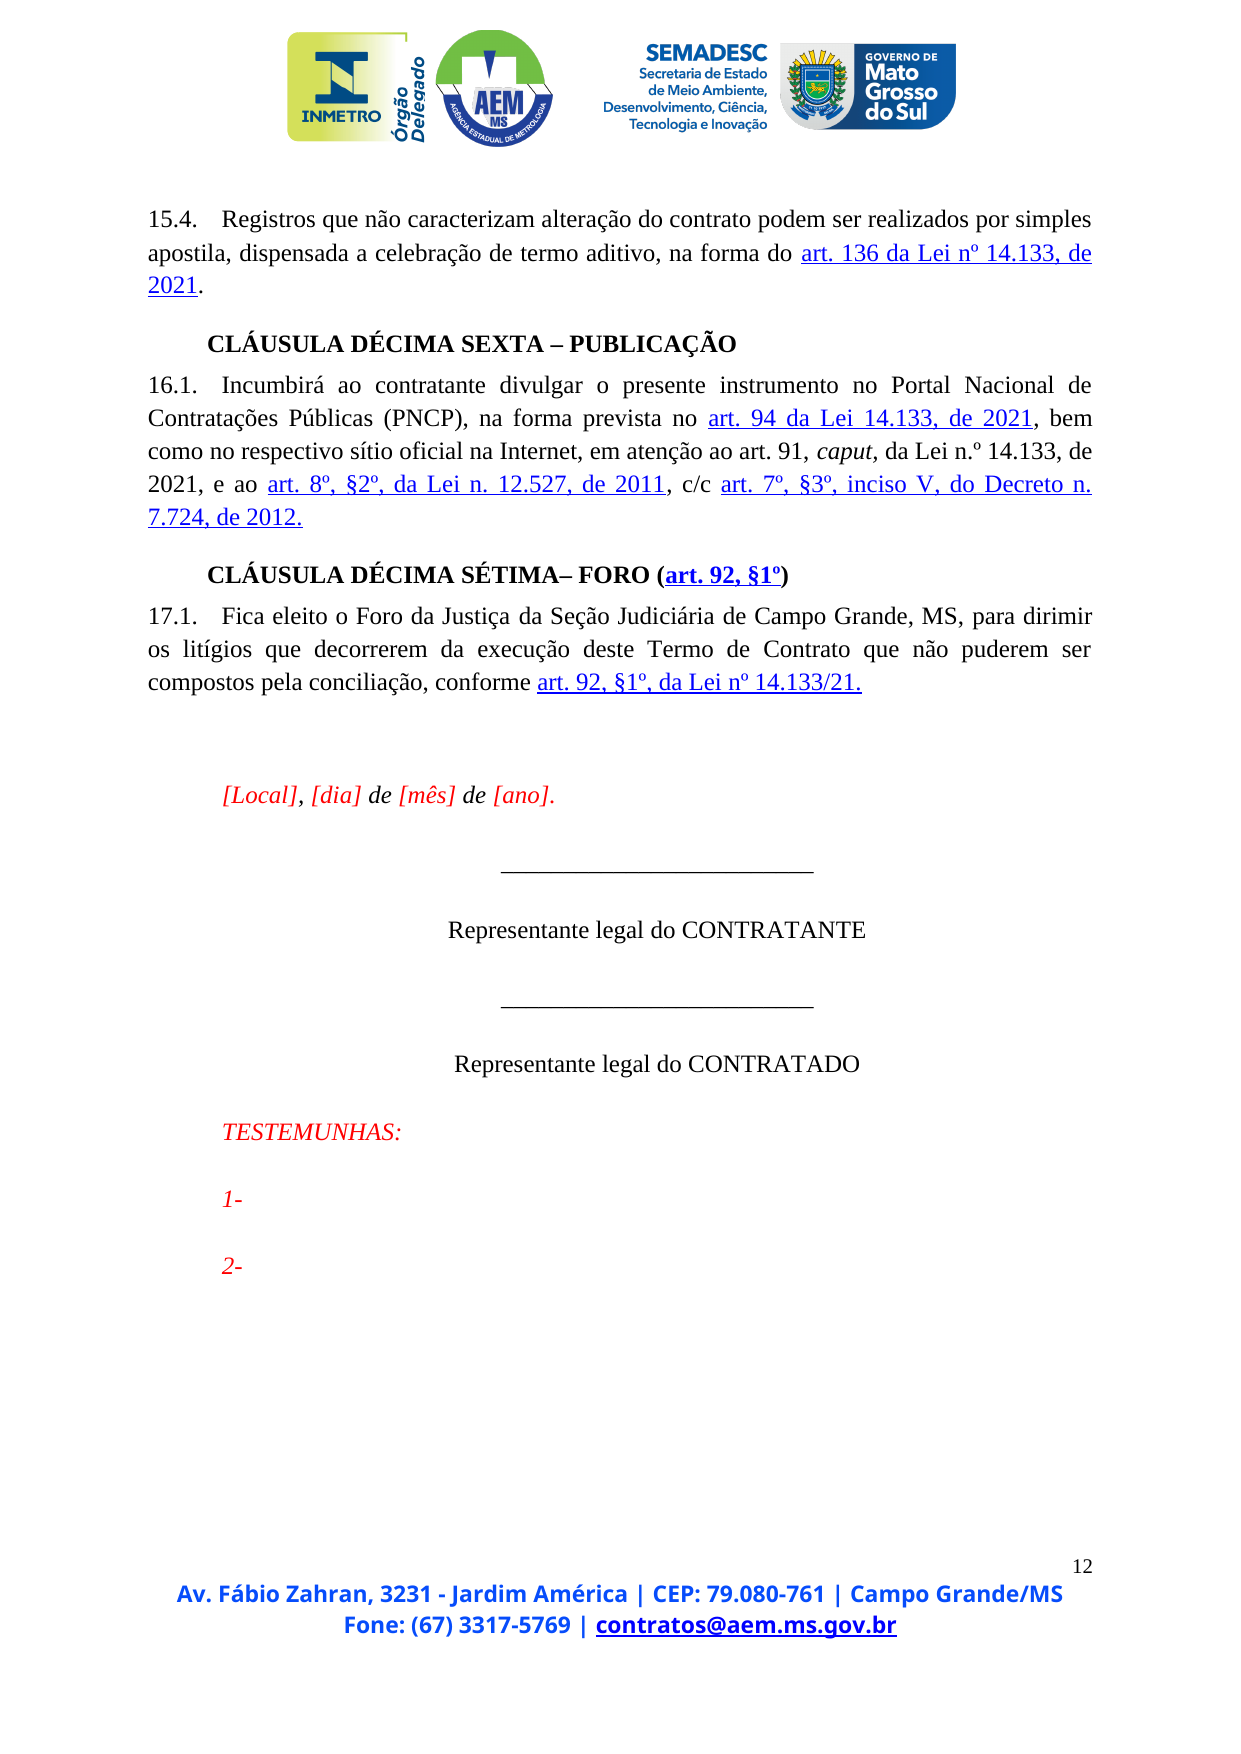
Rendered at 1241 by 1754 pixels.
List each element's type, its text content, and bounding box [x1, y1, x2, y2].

text 1- [148, 1184, 1092, 1213]
text _________________________ [148, 847, 1092, 876]
list CLÁUSULA DÉCIMA SEXTA – PUBLICAÇÃO [148, 329, 1092, 357]
text 2- [148, 1251, 1092, 1280]
list [Local], [dia] de [mês] de [ano]. [148, 780, 1092, 809]
picture [435, 30, 956, 147]
text _________________________ [148, 982, 1092, 1011]
list Fica eleito o Foro da Justiça da Seção Judiciária de Campo Grande, MS, para dirimir os litígios que decorrerem da execução deste Termo de Contrato que não puderem ser compostos pela conciliação, conforme art. 92, §1º, da Lei nº 14.133/21. [148, 601, 1092, 696]
list Incumbirá ao contratante divulgar o presente instrumento no Portal Nacional de Contratações Públicas (PNCP), na forma prevista no art. 94 da Lei 14.133, de 2021, bem como no respectivo sítio oficial na Internet, em atenção ao art. 91, caput, da Lei n.º 14.133, de 2021, e ao art. 8º, §2º, da Lei n. 12.527, de 2011, c/c art. 7º, §3º, inciso V, do Decreto n. 7.724, de 2012. [148, 370, 1092, 531]
picture [284, 29, 425, 147]
text Representante legal do CONTRATANTE [148, 915, 1092, 943]
list Registros que não caracterizam alteração do contrato podem ser realizados por simples apostila, dispensada a celebração de termo aditivo, na forma do art. 136 da Lei nº 14.133, de 2021. [148, 204, 1092, 299]
text TESTEMUNHAS: [148, 1117, 1092, 1145]
list CLÁUSULA DÉCIMA SÉTIMA– FORO (art. 92, §1º) [148, 560, 1092, 589]
text Representante legal do CONTRATADO [148, 1049, 1092, 1078]
